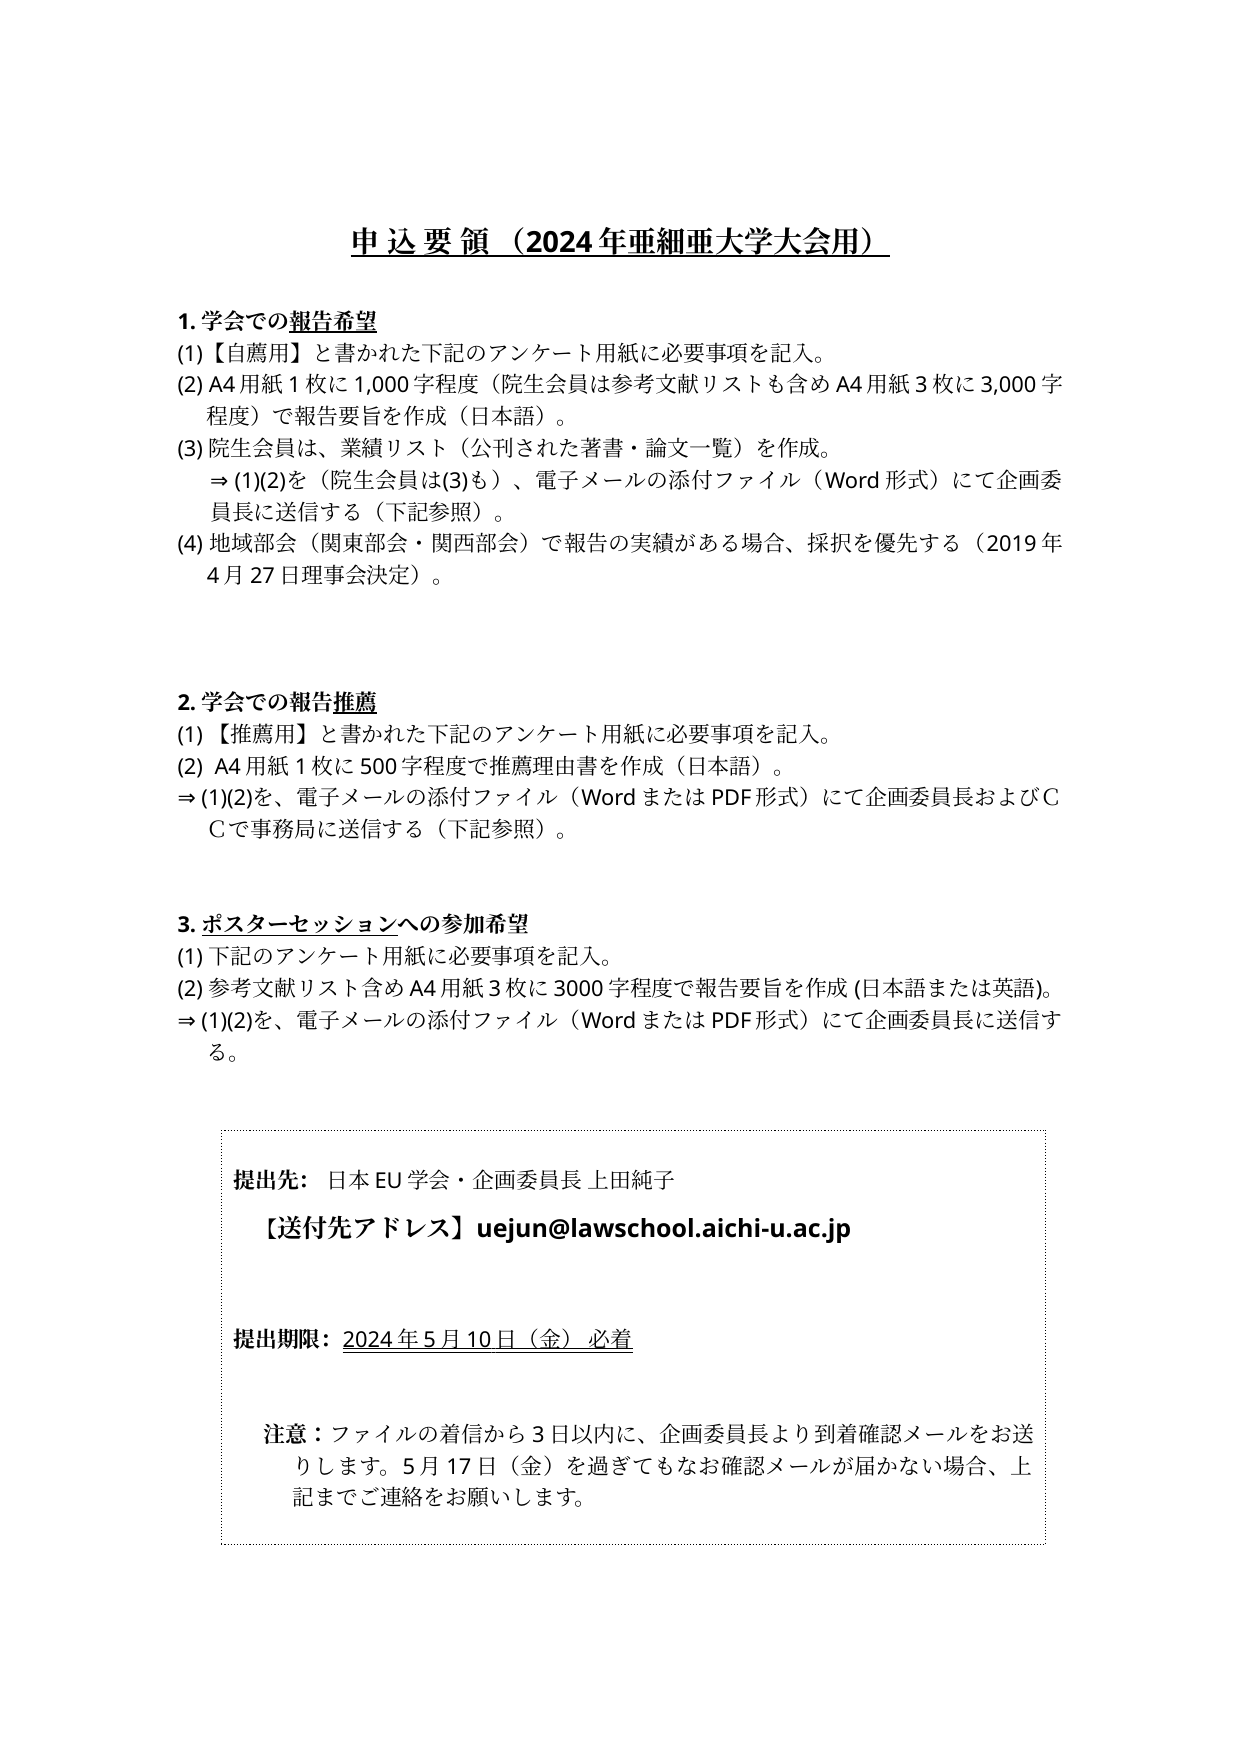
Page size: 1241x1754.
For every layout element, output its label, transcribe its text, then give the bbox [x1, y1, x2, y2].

text (2) 参考文献リスト含めA4用紙3枚に3000字程度で報告要旨を作成 (日本語または英語)。 [177, 971, 1063, 1003]
text (2) A4用紙1枚に1,000字程度（院生会員は参考文献リストも含めA4用紙3枚に3,000字程度）で報告要旨を作成（日本語）。 [177, 367, 1063, 431]
text ⇒ (1)(2)を、電子メールの添付ファイル（WordまたはPDF形式）にて企画委員長に送信する。 [177, 1003, 1063, 1066]
text ⇒ (1)(2)を、電子メールの添付ファイル（WordまたはPDF形式）にて企画委員長およびＣＣで事務局に送信する（下記参照）。 [177, 781, 1063, 844]
text 2. 学会での報告推薦 [177, 685, 1063, 717]
text 申 込 要 領 （2024年亜細亜大学大会用） [177, 209, 1063, 272]
text 3. ポスターセッションへの参加希望 [177, 908, 1063, 939]
text (2) A4用紙 1枚に500字程度で推薦理由書を作成（日本語）。 [177, 749, 1063, 781]
text (1)【自薦用】と書かれた下記のアンケート用紙に必要事項を記入。 [177, 336, 1063, 367]
text 1. 学会での報告希望 [177, 304, 1063, 336]
text ⇒ (1)(2)を（院生会員は(3)も）、電子メールの添付ファイル（Word形式）にて企画委員長に送信する（下記参照）。 [210, 463, 1063, 526]
table_header 提出先： 日本EU学会・企画委員長 上田純子 【送付先アドレス】uejun@lawschool.aichi-u.ac.jp 提出期限：2024年5月10日（金） 必着 注意：ファイルの着信から3日以内に、企画委員長より到着確認メールをお送りします。5月17日（金）を過ぎてもなお確認メールが届かない場合、上記までご連絡をお願いします。 [222, 1130, 1045, 1544]
text (4) 地域部会（関東部会・関西部会）で報告の実績がある場合、採択を優先する（2019年4月27日理事会決定）。 [177, 526, 1063, 590]
text (1) 下記のアンケート用紙に必要事項を記入。 [177, 939, 1063, 971]
text (3) 院生会員は、業績リスト（公刊された著書・論文一覧）を作成。 [177, 431, 1063, 463]
text (1) 【推薦用】と書かれた下記のアンケート用紙に必要事項を記入。 [177, 717, 1063, 749]
